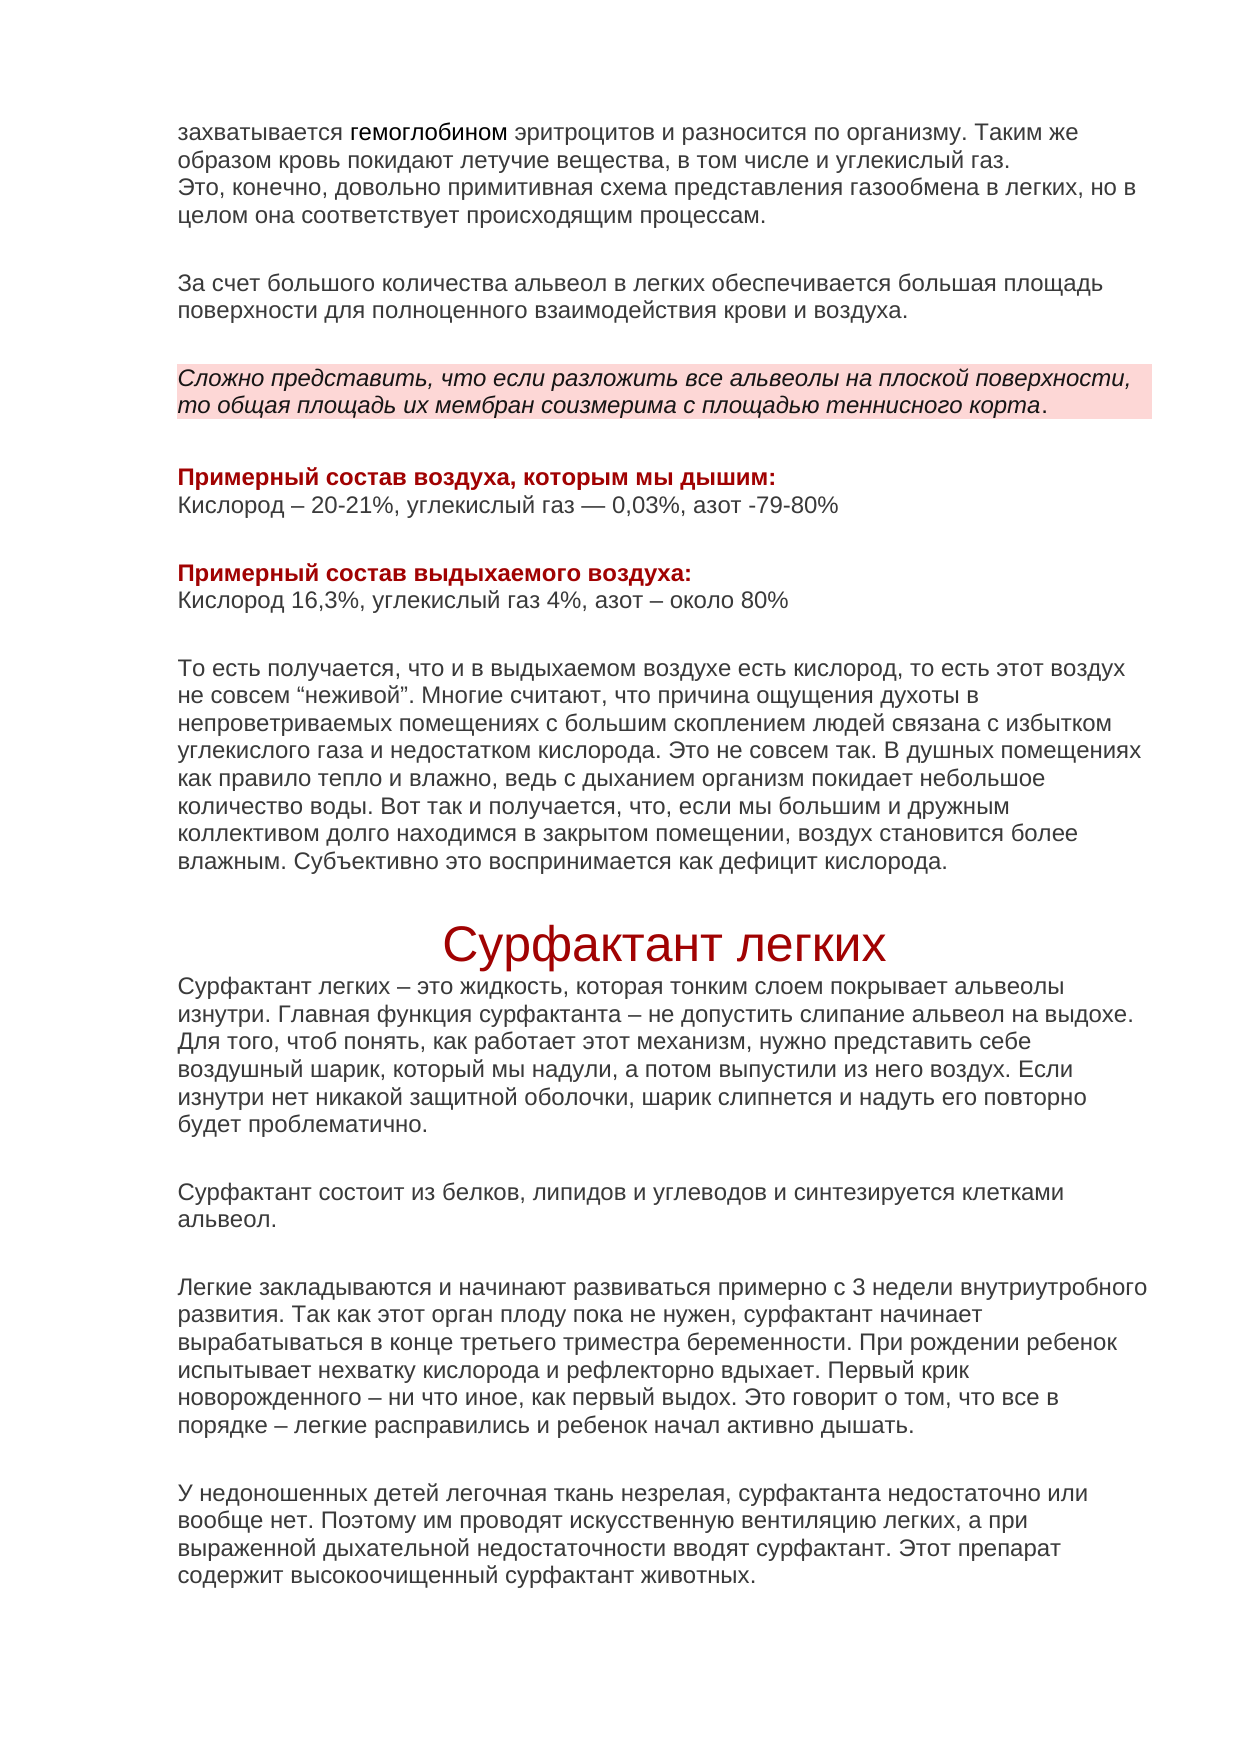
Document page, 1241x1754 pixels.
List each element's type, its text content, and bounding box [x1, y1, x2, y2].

text Это, конечно, довольно примитивная схема представления газообмена в легких, но в целом она соответствует происходящим процессам. [177, 173, 1152, 228]
text Сурфактант состоит из белков, липидов и углеводов и синтезируется клетками альвеол. [177, 1178, 1152, 1233]
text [177, 118, 1152, 173]
text Сурфактант легких [177, 914, 1152, 972]
text Сложно представить, что если разложить все альвеолы на плоской поверхности, то общая площадь их мембран соизмерима с площадью теннисного корта. [177, 364, 1152, 419]
text Сурфактант легких – это жидкость, которая тонким слоем покрывает альвеолы изнутри. Главная функция сурфактанта – не допустить слипание альвеол на выдохе. Для того, чтоб понять, как работает этот механизм, нужно представить себе воздушный шарик, который мы надули, а потом выпустили из него воздух. Если изнутри нет никакой защитной оболочки, шарик слипнется и надуть его повторно будет проблематично. [177, 972, 1152, 1138]
text Легкие закладываются и начинают развиваться примерно с 3 недели внутриутробного развития. Так как этот орган плоду пока не нужен, сурфактант начинает вырабатываться в конце третьего триместра беременности. При рождении ребенок испытывает нехватку кислорода и рефлекторно вдыхает. Первый крик новорожденного – ни что иное, как первый выдох. Это говорит о том, что все в порядке – легкие расправились и ребенок начал активно дышать. [177, 1273, 1152, 1438]
text То есть получается, что и в выдыхаемом воздухе есть кислород, то есть этот воздух не совсем “неживой”. Многие считают, что причина ощущения духоты в непроветриваемых помещениях с большим скоплением людей связана с избытком углекислого газа и недостатком кислорода. Это не совсем так. В душных помещениях как правило тепло и влажно, ведь с дыханием организм покидает небольшое количество воды. Вот так и получается, что, если мы большим и дружным коллективом долго находимся в закрытом помещении, воздух становится более влажным. Субъективно это воспринимается как дефицит кислорода. [177, 654, 1152, 874]
text Кислород 16,3%, углекислый газ 4%, азот – около 80% [177, 586, 1152, 614]
text Примерный состав выдыхаемого воздуха: [177, 558, 1152, 586]
text За счет большого количества альвеол в легких обеспечивается большая площадь поверхности для полноценного взаимодействия крови и воздуха. [177, 268, 1152, 324]
text У недоношенных детей легочная ткань незрелая, сурфактанта недостаточно или вообще нет. Поэтому им проводят искусственную вентиляцию легких, а при выраженной дыхательной недостаточности вводят сурфактант. Этот препарат содержит высокоочищенный сурфактант животных. [177, 1478, 1152, 1589]
text Кислород – 20-21%, углекислый газ — 0,03%, азот -79-80% [177, 491, 1152, 518]
text Примерный состав воздуха, которым мы дышим: [177, 463, 1152, 491]
